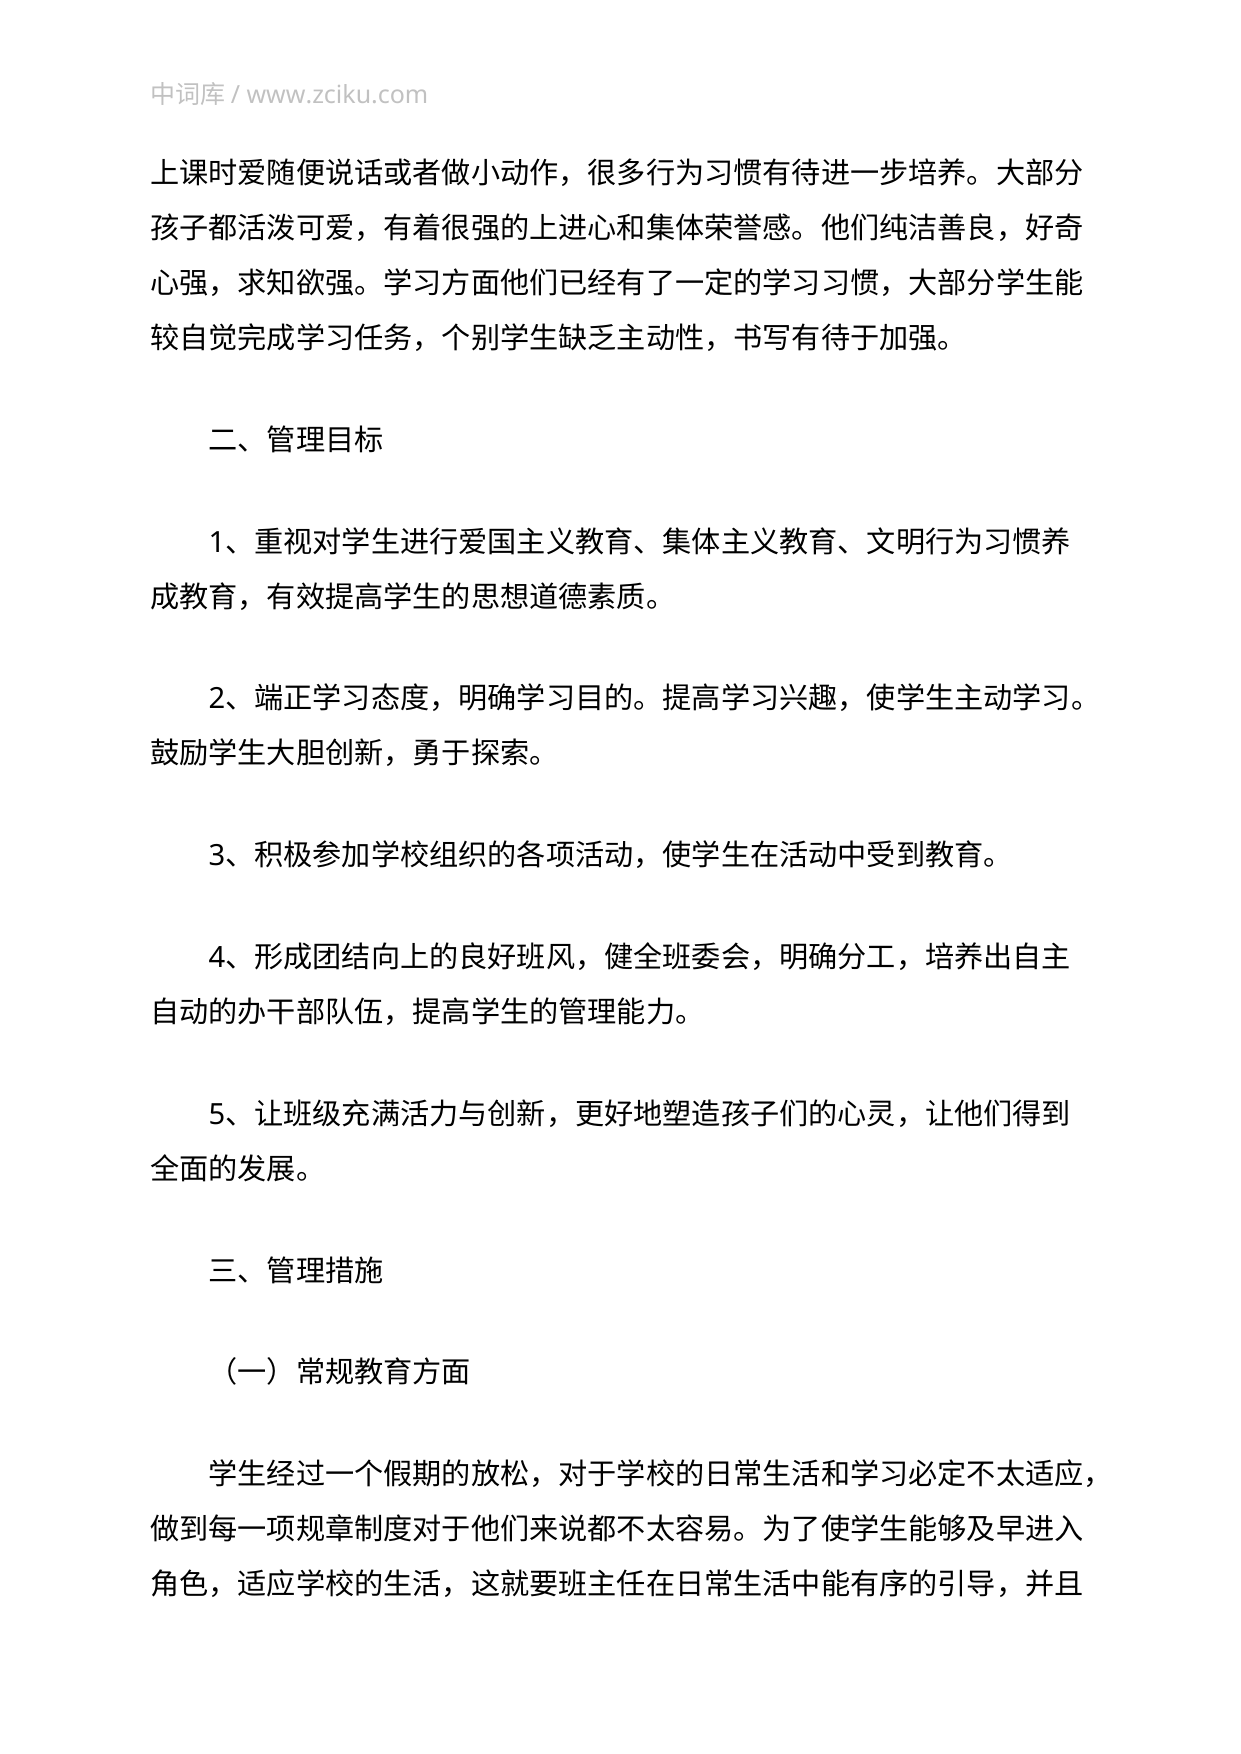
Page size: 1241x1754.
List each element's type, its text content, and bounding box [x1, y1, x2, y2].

text 5、让班级充满活力与创新，更好地塑造孩子们的心灵，让他们得到全面的发展。 [150, 1091, 1090, 1188]
text 4、形成团结向上的良好班风，健全班委会，明确分工，培养出自主自动的办干部队伍，提高学生的管理能力。 [150, 934, 1090, 1031]
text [150, 1451, 1090, 1603]
text 3、积极参加学校组织的各项活动，使学生在活动中受到教育。 [150, 832, 1090, 874]
text 2、端正学习态度，明确学习目的。提高学习兴趣，使学生主动学习。鼓励学生大胆创新，勇于探索。 [150, 675, 1090, 772]
text 三、管理措施 [150, 1247, 1090, 1289]
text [150, 150, 1090, 357]
text （一）常规教育方面 [150, 1349, 1090, 1391]
text 二、管理目标 [150, 416, 1090, 459]
text 1、重视对学生进行爱国主义教育、集体主义教育、文明行为习惯养成教育，有效提高学生的思想道德素质。 [150, 518, 1090, 616]
